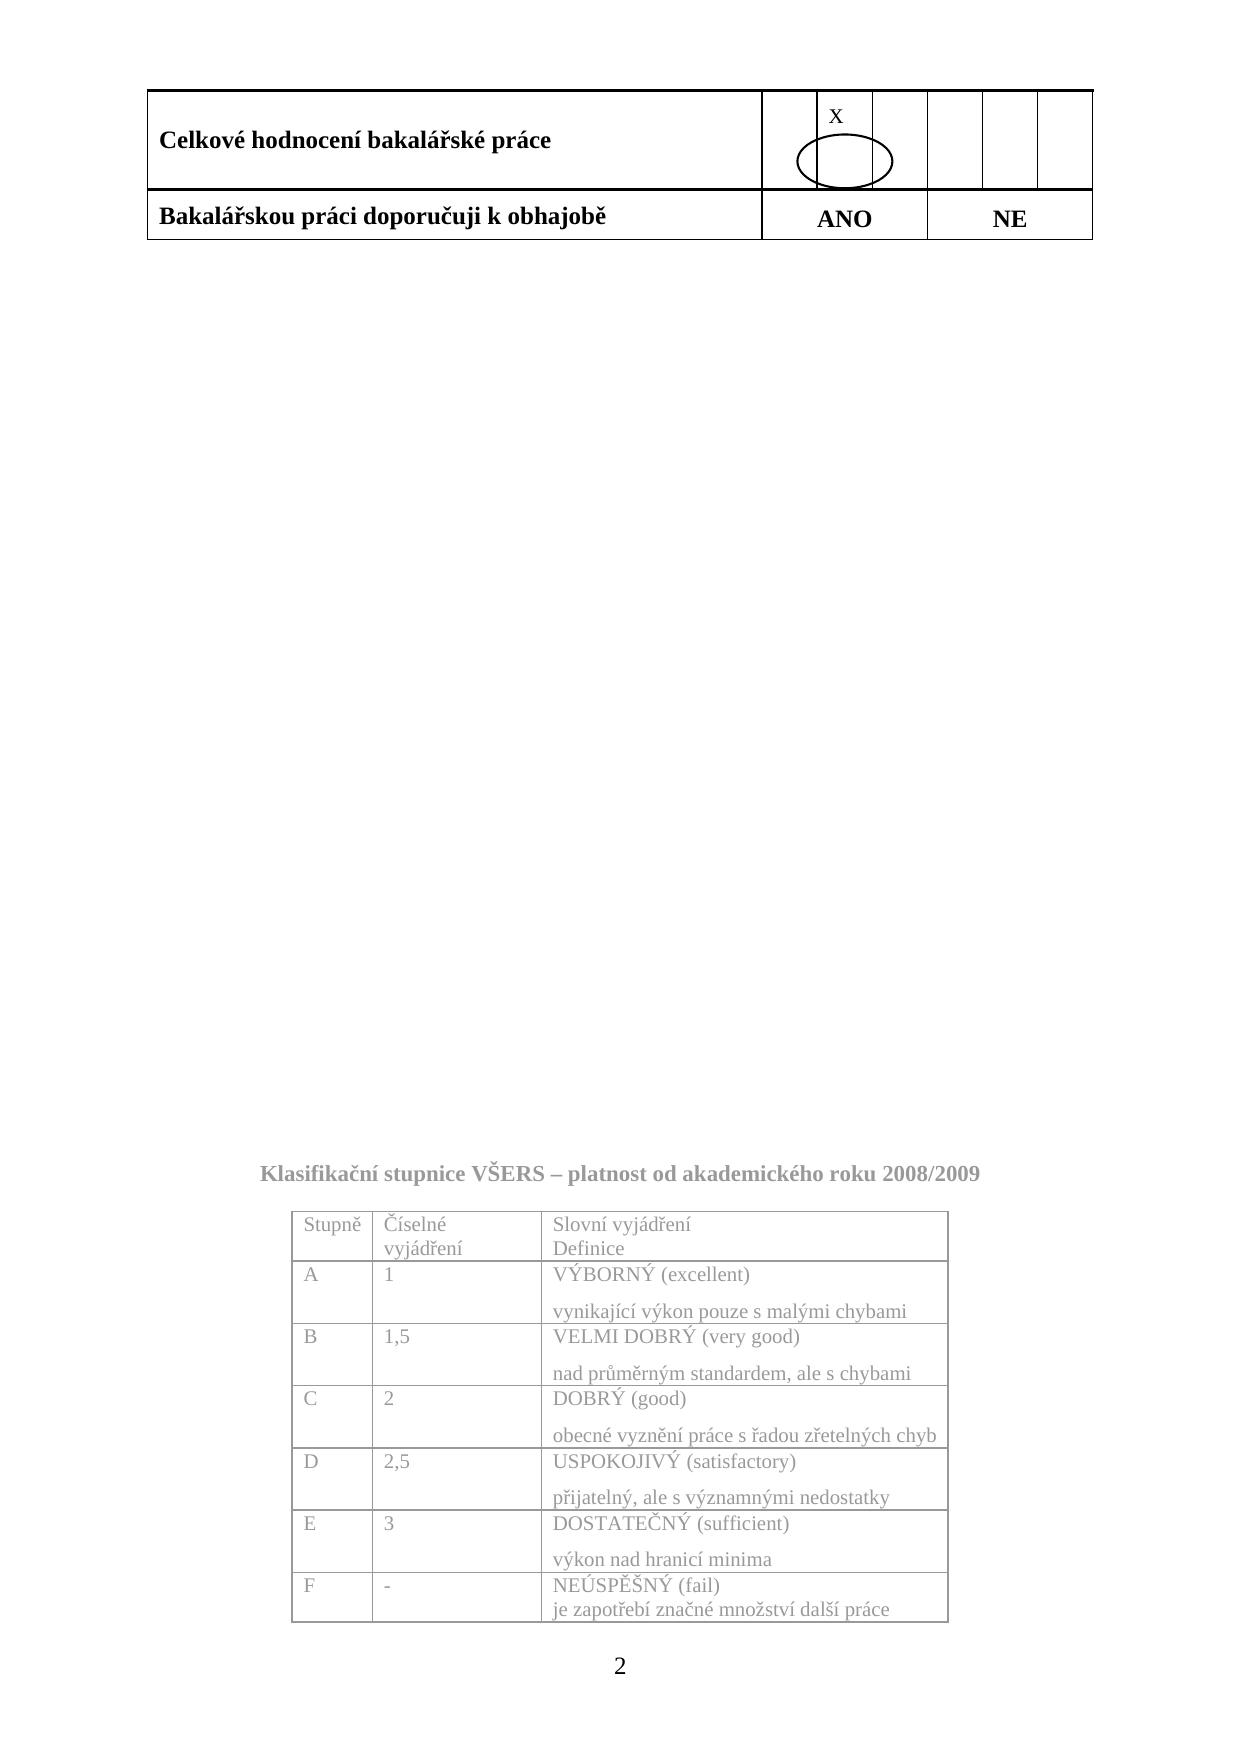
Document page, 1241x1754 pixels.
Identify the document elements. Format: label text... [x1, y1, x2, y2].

table_cell [873, 92, 927, 188]
table_cell Celkové hodnocení bakalářské práce [148, 92, 761, 188]
table_cell NE [928, 191, 1092, 239]
table_cell [1038, 92, 1092, 188]
table_cell X [818, 92, 872, 137]
table_cell [763, 92, 816, 188]
table_cell [983, 92, 1037, 188]
table_cell Bakalářskou práci doporučuji k obhajobě [148, 191, 761, 239]
table_cell [928, 92, 982, 188]
table_cell X [818, 136, 872, 187]
table_cell ANO [763, 191, 927, 239]
